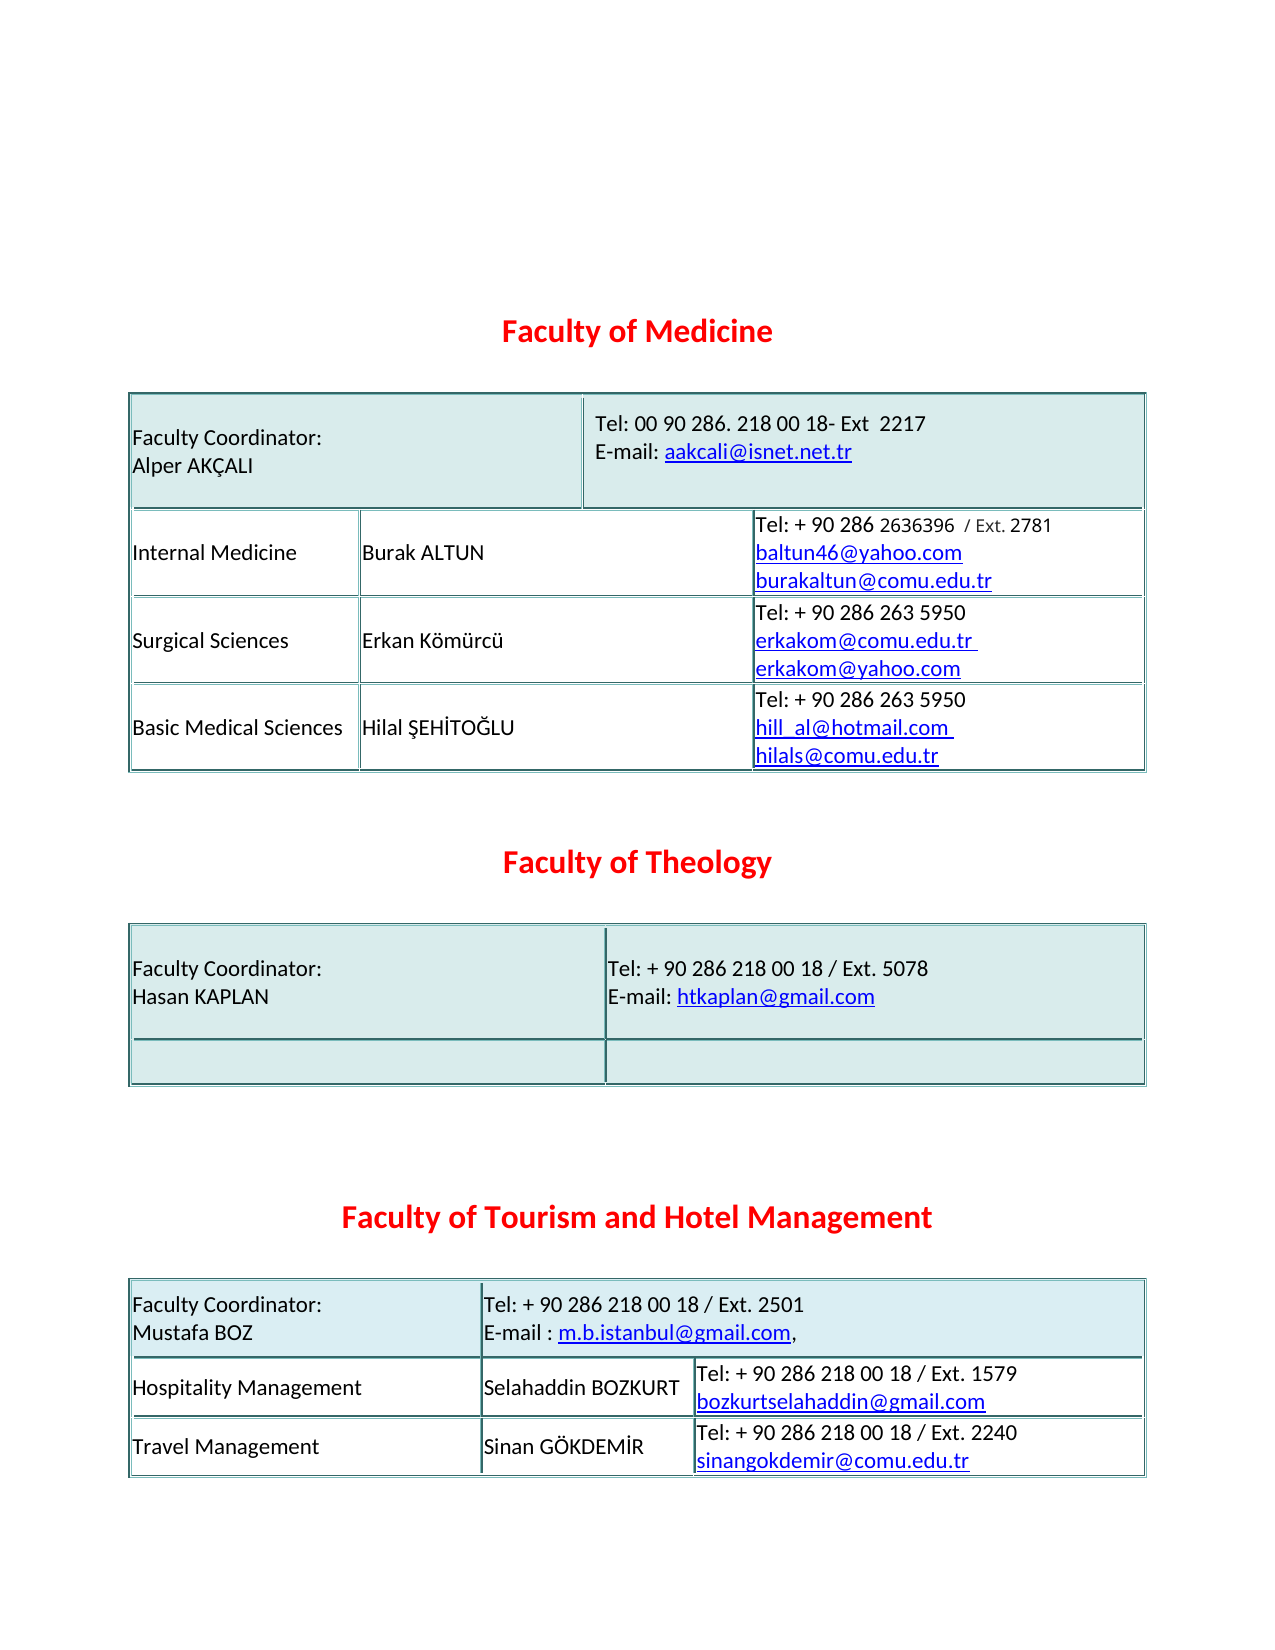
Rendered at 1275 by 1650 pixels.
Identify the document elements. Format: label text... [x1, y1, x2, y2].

table_header Faculty Coordinator: Alper AKÇALI [132, 395, 582, 507]
table_cell Travel Management [132, 1415, 481, 1474]
table_cell Tel: + 90 286 218 00 18 / Ext. 2240 sinangokdemir@comu.edu.tr [694, 1415, 1144, 1474]
table_cell Tel: + 90 286 263 5950 erkakom@comu.edu.tr erkakom@yahoo.com [755, 595, 1144, 682]
text Faculty of Medicine [148, 311, 1127, 351]
table_cell Selahaddin BOZKURT [483, 1359, 693, 1415]
table_header Tel: 00 90 286. 218 00 18- Ext 2217 E-mail: aakcali@isnet.net.tr [583, 395, 1144, 507]
table_header Tel: + 90 286 218 00 18 / Ext. 2501 E-mail : m.b.istanbul@gmail.com, [481, 1281, 1144, 1356]
table_cell Hilal ŞEHİTOĞLU [360, 685, 753, 769]
table_cell Burak ALTUN [361, 511, 752, 594]
table_cell Surgical Sciences [132, 595, 358, 682]
text Faculty of Tourism and Hotel Management [148, 1196, 1127, 1237]
table_cell Tel: + 90 286 263 5950 hill_al@hotmail.com hilals@comu.edu.tr [753, 682, 1145, 769]
table_cell Internal Medicine [132, 507, 358, 594]
table_header Faculty Coordinator: Mustafa BOZ [132, 1281, 481, 1356]
table_header Faculty Coordinator: Hasan KAPLAN [132, 926, 605, 1038]
table_cell Basic Medical Sciences [130, 682, 359, 769]
table_cell [605, 1038, 1145, 1083]
text Faculty of Theology [148, 841, 1127, 882]
table_cell Tel: + 90 286 2636396 / Ext. 2781 baltun46@yahoo.com burakaltun@comu.edu.tr [755, 507, 1144, 594]
table_cell Sinan GÖKDEMİR [481, 1419, 694, 1474]
table_cell Hospitality Management [132, 1356, 480, 1415]
table_cell Tel: + 90 286 218 00 18 / Ext. 1579 bozkurtselahaddin@gmail.com [696, 1356, 1144, 1415]
table_cell Erkan Kömürcü [361, 598, 752, 682]
table_cell [130, 1038, 605, 1083]
table_header Tel: + 90 286 218 00 18 / Ext. 5078 E-mail: htkaplan@gmail.com [605, 926, 1144, 1038]
